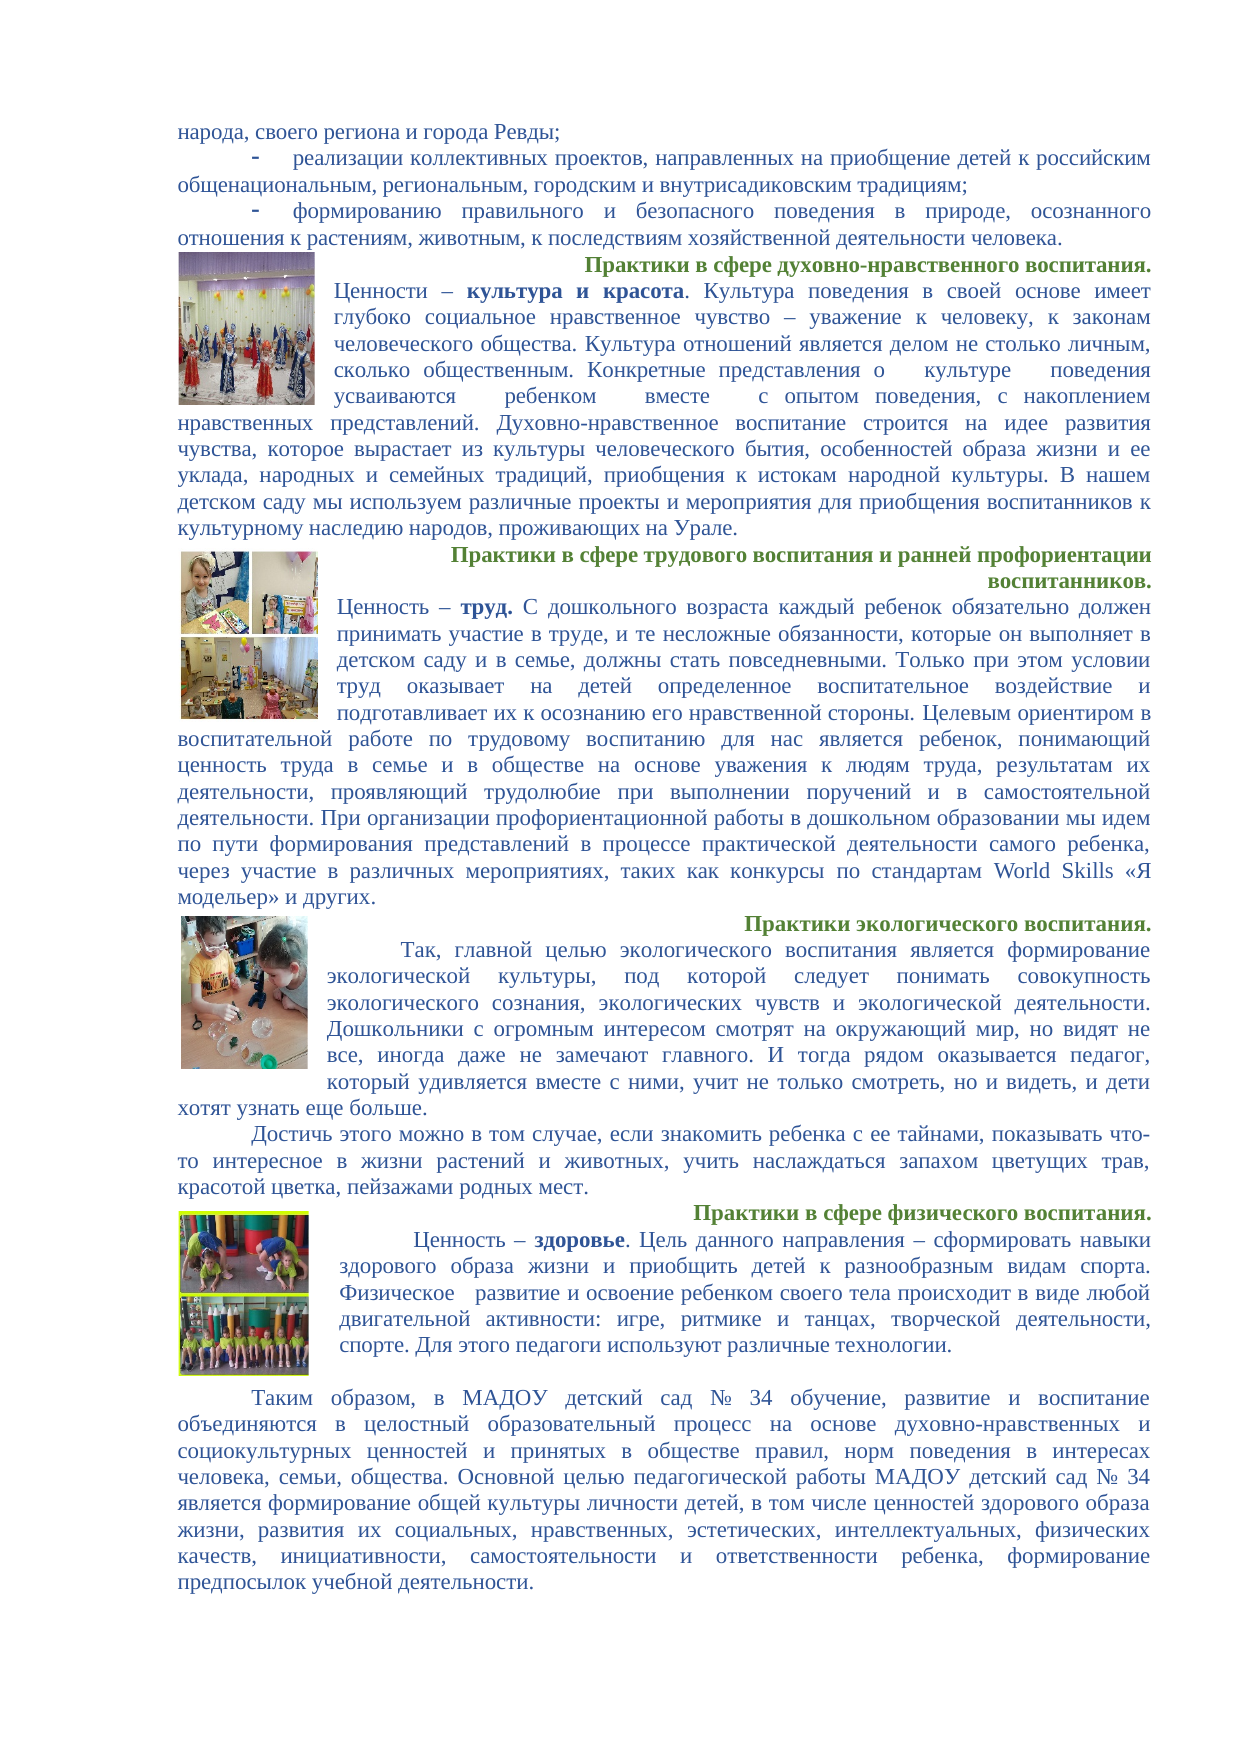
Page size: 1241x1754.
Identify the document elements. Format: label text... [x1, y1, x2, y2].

list формированию правильного и безопасного поведения в природе, осознанного отношения к растениям, животным, к последствиям хозяйственной деятельности человека. [177, 198, 1152, 251]
picture [179, 916, 308, 1067]
text Практики в сфере трудового воспитания и ранней профориентации воспитанников. [177, 541, 1152, 593]
list реализации коллективных проектов, направленных на приобщение детей к российским общенациональным, региональным, городским и внутрисадиковским традициям; [177, 144, 1152, 198]
text Практики в сфере духовно-нравственного воспитания. [251, 251, 1152, 277]
text Ценность – труд. С дошкольного возраста каждый ребенок обязательно должен принимать участие в труде, и те несложные обязанности, которые он выполняет в детском саду и в семье, должны стать повседневными. Только при этом условии труд оказывает на детей определенное воспитательное воздействие и подготавливает их к осознанию его нравственной стороны. Целевым ориентиром в воспитательной работе по трудовому воспитанию для нас является ребенок, понимающий ценность труда в семье и в обществе на основе уважения к людям труда, результатам их деятельности, проявляющий трудолюбие при выполнении поручений и в самостоятельной деятельности. При организации профориентационной работы в дошкольном образовании мы идем по пути формирования представлений в процессе практической деятельности самого ребенка, через участие в различных мероприятиях, таких как конкурсы по стандартам World Skills «Я модельер» и других. [177, 593, 1152, 909]
picture [177, 252, 315, 403]
text Практики в сфере физического воспитания. [177, 1199, 1152, 1226]
text Таким образом, в МАДОУ детский сад № 34 обучение, развитие и воспитание объединяются в целостный образовательный процесс на основе духовно-нравственных и социокультурных ценностей и принятых в обществе правил, норм поведения в интересах человека, семьи, общества. Основной целью педагогической работы МАДОУ детский сад № 34 является формирование общей культуры личности детей, в том числе ценностей здорового образа жизни, развития их социальных, нравственных, эстетических, интеллектуальных, физических качеств, инициативности, самостоятельности и ответственности ребенка, формирование предпосылок учебной деятельности. [177, 1384, 1152, 1595]
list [177, 118, 1152, 144]
text Практики экологического воспитания. [177, 909, 1152, 936]
text Достичь этого можно в том случае, если знакомить ребенка с ее тайнами, показывать что-то интересное в жизни растений и животных, учить наслаждаться запахом цветущих трав, красотой цветка, пейзажами родных мест. [177, 1120, 1152, 1199]
picture [177, 548, 318, 720]
text Ценности – культура и красота. Культура поведения в своей основе имеет глубоко социальное нравственное чувство – уважение к человеку, к законам человеческого общества. Культура отношений является делом не столько личным, сколько общественным. Конкретные представления о культуре поведения усваиваются ребенком вместе с опытом поведения, с накоплением нравственных представлений. Духовно-нравственное воспитание строится на идее развития чувства, которое вырастает из культуры человеческого бытия, особенностей образа жизни и ее уклада, народных и семейных традиций, приобщения к истокам народной культуры. В нашем детском саду мы используем различные проекты и мероприятия для приобщения воспитанников к культурному наследию народов, проживающих на Урале. [177, 277, 1152, 541]
text Ценность – здоровье. Цель данного направления – сформировать навыки здорового образа жизни и приобщить детей к разнообразным видам спорта. Физическое развитие и освоение ребенком своего тела происходит в виде любой двигательной активности: игре, ритмике и танцах, творческой деятельности, спорте. Для этого педагоги используют различные технологии. [309, 1226, 1152, 1358]
picture [177, 1211, 309, 1374]
text Так, главной целью экологического воспитания является формирование экологической культуры, под которой следует понимать совокупность экологического сознания, экологических чувств и экологической деятельности. Дошкольники с огромным интересом смотрят на окружающий мир, но видят не все, иногда даже не замечают главного. И тогда рядом оказывается педагог, который удивляется вместе с ними, учит не только смотреть, но и видеть, и дети хотят узнать еще больше. [177, 936, 1152, 1120]
